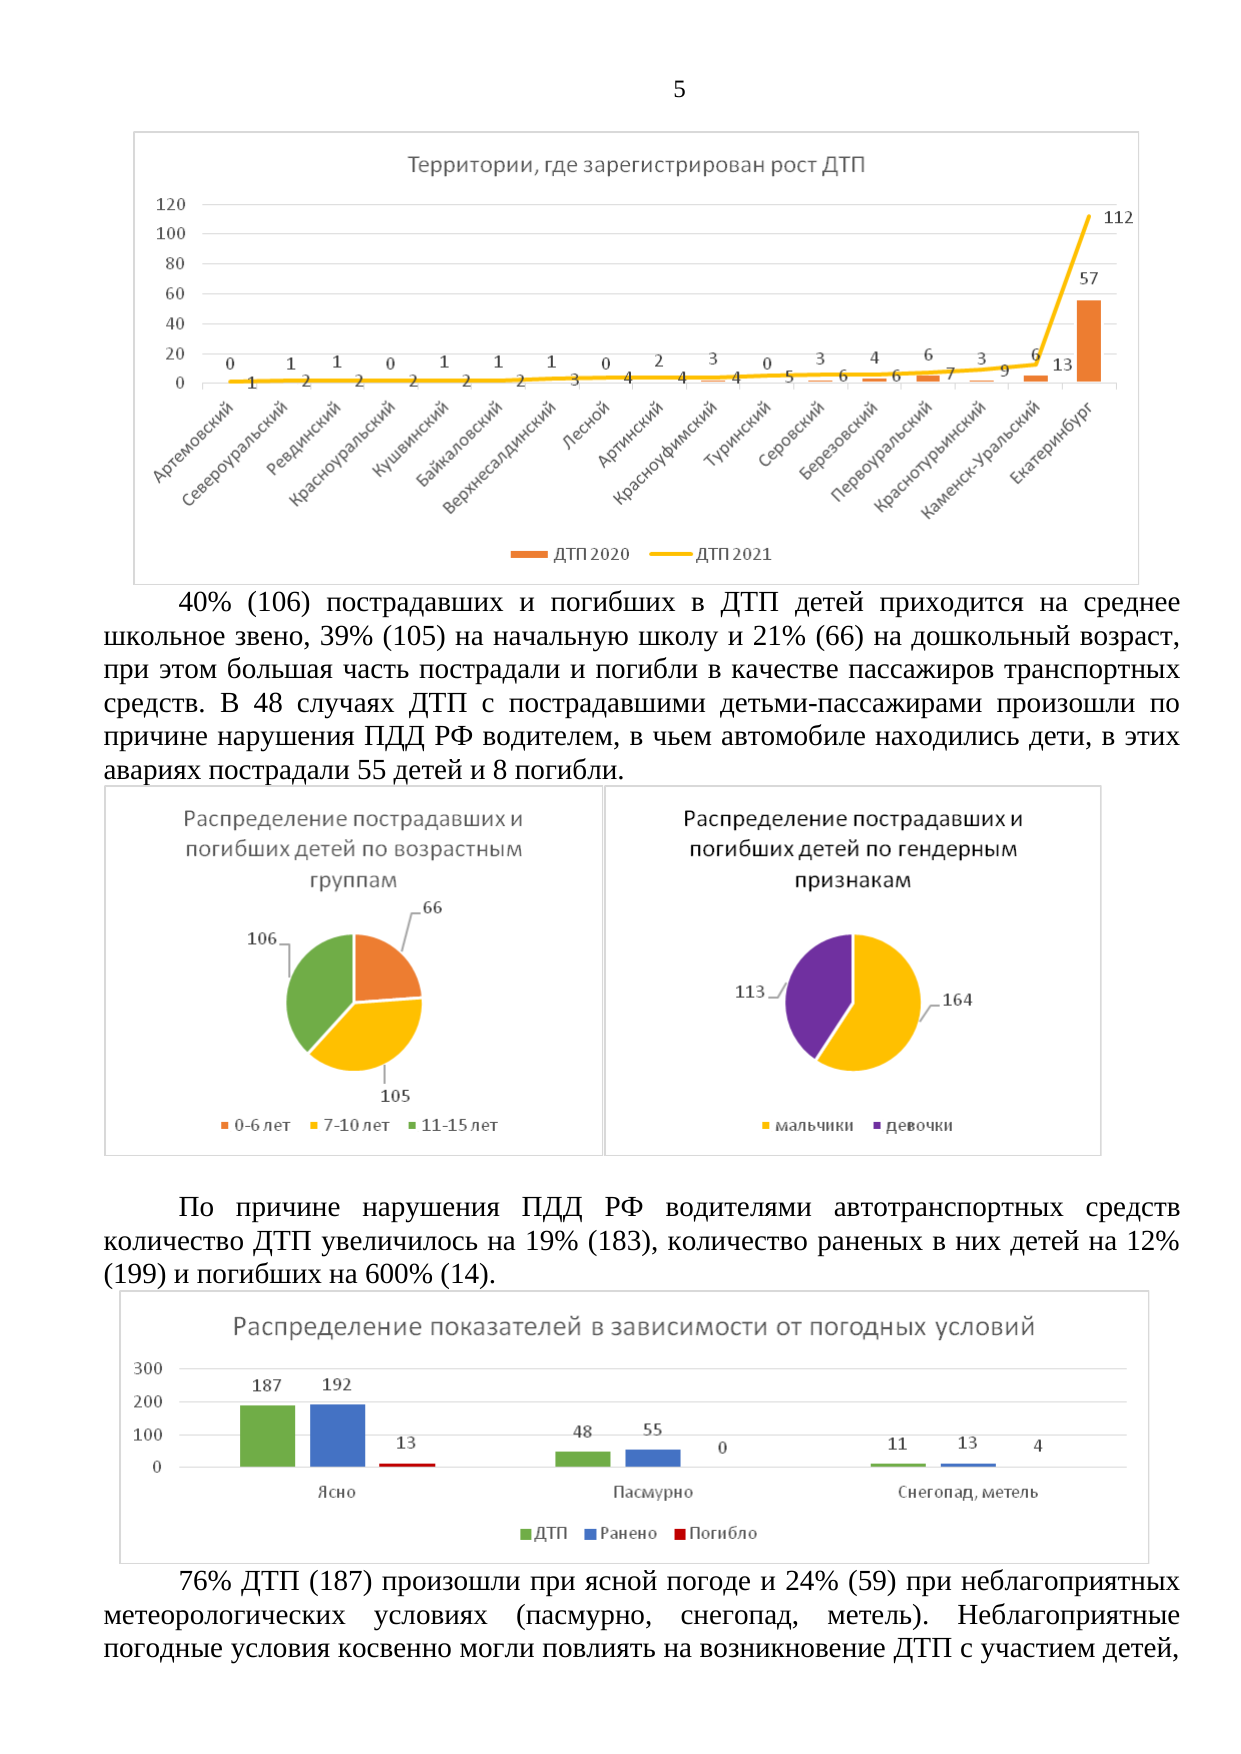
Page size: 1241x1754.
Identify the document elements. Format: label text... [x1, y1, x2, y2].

picture [132, 131, 1140, 585]
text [103, 1563, 1181, 1664]
text 40% (106) пострадавших и погибших в ДТП детей приходится на среднее школьное звено, 39% (105) на начальную школу и 21% (66) на дошкольный возраст, при этом большая часть пострадали и погибли в качестве пассажиров транспортных средств. В 48 случаях ДТП с пострадавшими детьми-пассажирами произошли по причине нарушения ПДД РФ водителем, в чьем автомобиле находились дети, в этих авариях пострадали 55 детей и 8 погибли. [103, 584, 1181, 786]
text По причине нарушения ПДД РФ водителями автотранспортных средств количество ДТП увеличилось на 19% (183), количество раненых в них детей на 12% (199) и погибших на 600% (14). [103, 1189, 1181, 1290]
picture [103, 785, 1102, 1156]
picture [118, 1290, 1150, 1564]
